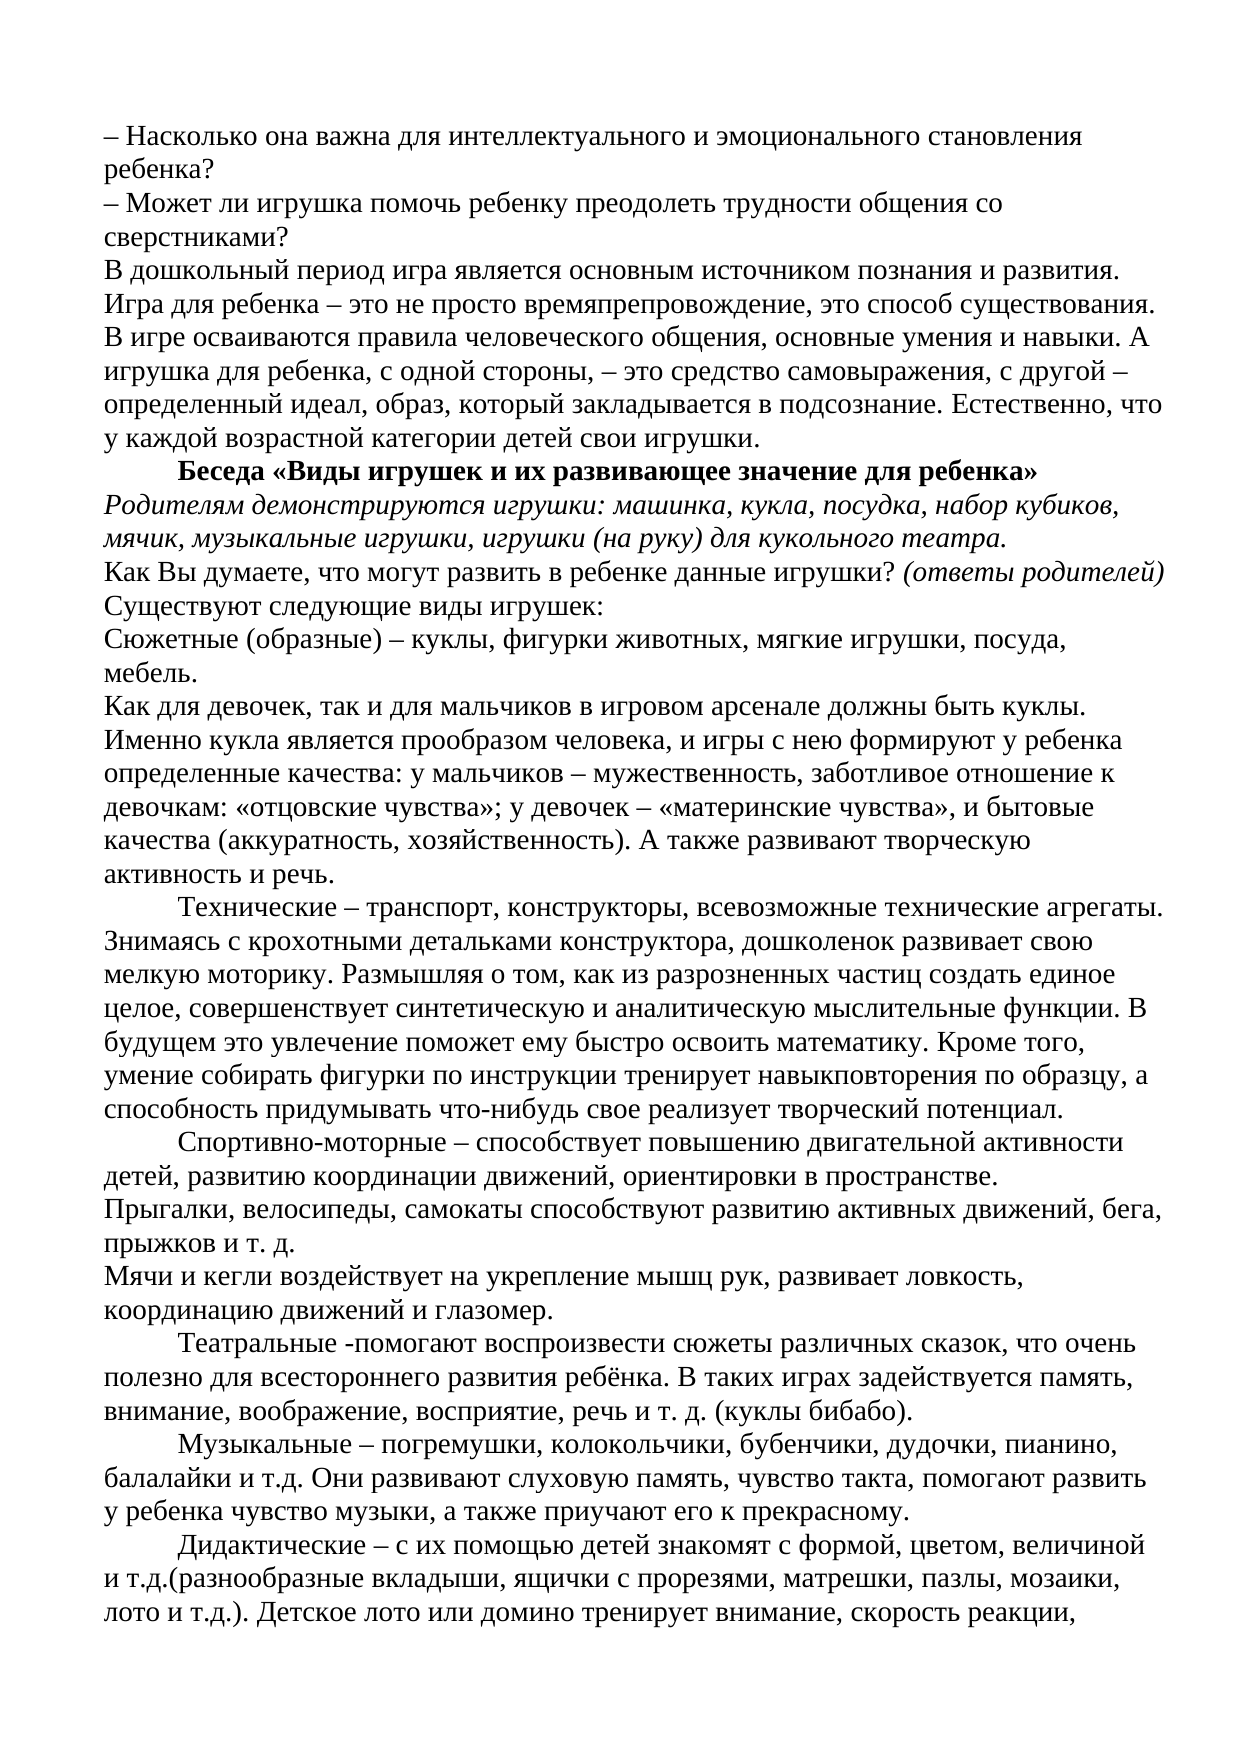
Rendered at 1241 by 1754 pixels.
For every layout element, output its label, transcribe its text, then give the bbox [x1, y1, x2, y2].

text Как для девочек, так и для мальчиков в игровом арсенале должны быть куклы. Именно кукла является прообразом человека, и игры с нею формируют у ребенка определенные качества: у мальчиков – мужественность, заботливое отношение к девочкам: «отцовские чувства»; у девочек – «материнские чувства», и бытовые качества (аккуратность, хозяйственность). А также развивают творческую активность и речь. [103, 688, 1167, 889]
text Сюжетные (образные) – куклы, фигурки животных, мягкие игрушки, посуда, мебель. [103, 621, 1167, 688]
text Театральные -помогают воспроизвести сюжеты различных сказок, что очень полезно для всестороннего развития ребёнка. В таких играх задействуется память, внимание, воображение, восприятие, речь и т. д. (куклы бибабо). [707, 1326, 1167, 1426]
text Беседа «Виды игрушек и их развивающее значение для ребенка» [103, 453, 1167, 487]
text Театральные -помогают воспроизвести сюжеты различных сказок, что очень полезно для всестороннего развития ребёнка. В таких играх задействуется память, внимание, воображение, восприятие, речь и т. д. (куклы бибабо). [103, 1326, 354, 1426]
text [103, 1527, 1167, 1627]
text Существуют следующие виды игрушек: [103, 588, 1167, 621]
text Как Вы думаете, что могут развить в ребенке данные игрушки? (ответы родителей) [103, 554, 1167, 588]
text – Насколько она важна для интеллектуального и эмоционального становления ребенка? [103, 118, 1167, 185]
text Технические – транспорт, конструкторы, всевозможные технические агрегаты. [103, 889, 1167, 923]
text Мячи и кегли воздействует на укрепление мышц рук, развивает ловкость, координацию движений и глазомер. [103, 1258, 1167, 1326]
text – Может ли игрушка помочь ребенку преодолеть трудности общения со сверстниками? [103, 185, 1167, 252]
text В дошкольный период игра является основным источником познания и развития. Игра для ребенка – это не просто времяпрепровождение, это способ существования. В игре осваиваются правила человеческого общения, основные умения и навыки. А игрушка для ребенка, с одной стороны, – это средство самовыражения, с другой – определенный идеал, образ, который закладывается в подсознание. Естественно, что у каждой возрастной категории детей свои игрушки. [103, 252, 1167, 453]
text Спортивно-моторные – способствует повышению двигательной активности детей, развитию координации движений, ориентировки в пространстве. [103, 1124, 1167, 1191]
text Музыкальные – погремушки, колокольчики, бубенчики, дудочки, пианино, балалайки и т.д. Они развивают слуховую память, чувство такта, помогают развить у ребенка чувство музыки, а также приучают его к прекрасному. [103, 1426, 1167, 1527]
text Прыгалки, велосипеды, самокаты способствуют развитию активных движений, бега, прыжков и т. д. [103, 1191, 1167, 1258]
text Родителям демонстрируются игрушки: машинка, кукла, посудка, набор кубиков, мячик, музыкальные игрушки, игрушки (на руку) для кукольного театра. [103, 487, 1167, 554]
